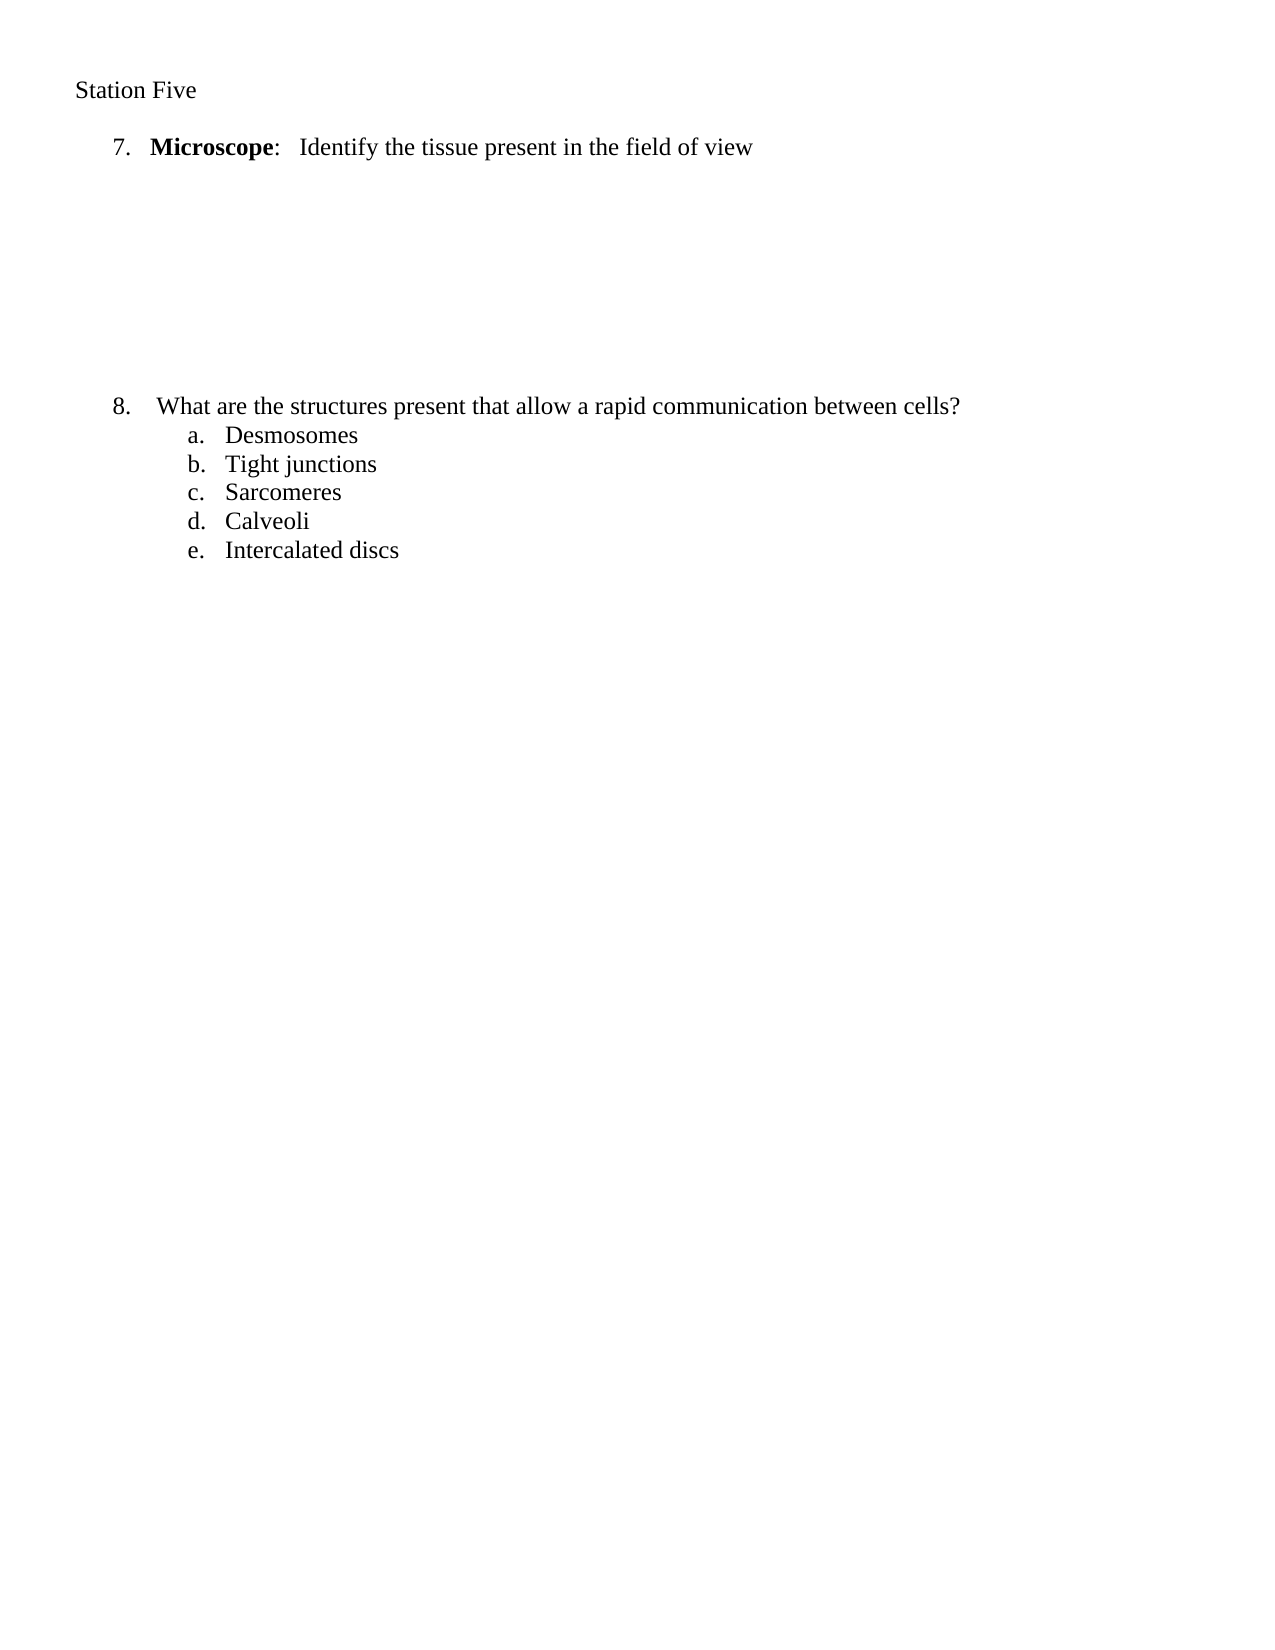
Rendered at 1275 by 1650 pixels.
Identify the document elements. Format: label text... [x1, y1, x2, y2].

list Intercalated discs [187, 535, 1200, 564]
list What are the structures present that allow a rapid communication between cells? [112, 391, 1200, 420]
list Calveoli [187, 506, 1200, 535]
list Sarcomeres [187, 477, 1200, 506]
list Desmosomes [187, 420, 1200, 449]
list Microscope: Identify the tissue present in the field of view [112, 132, 1200, 161]
list Tight junctions [187, 449, 1200, 477]
text Station Five [75, 75, 1200, 104]
